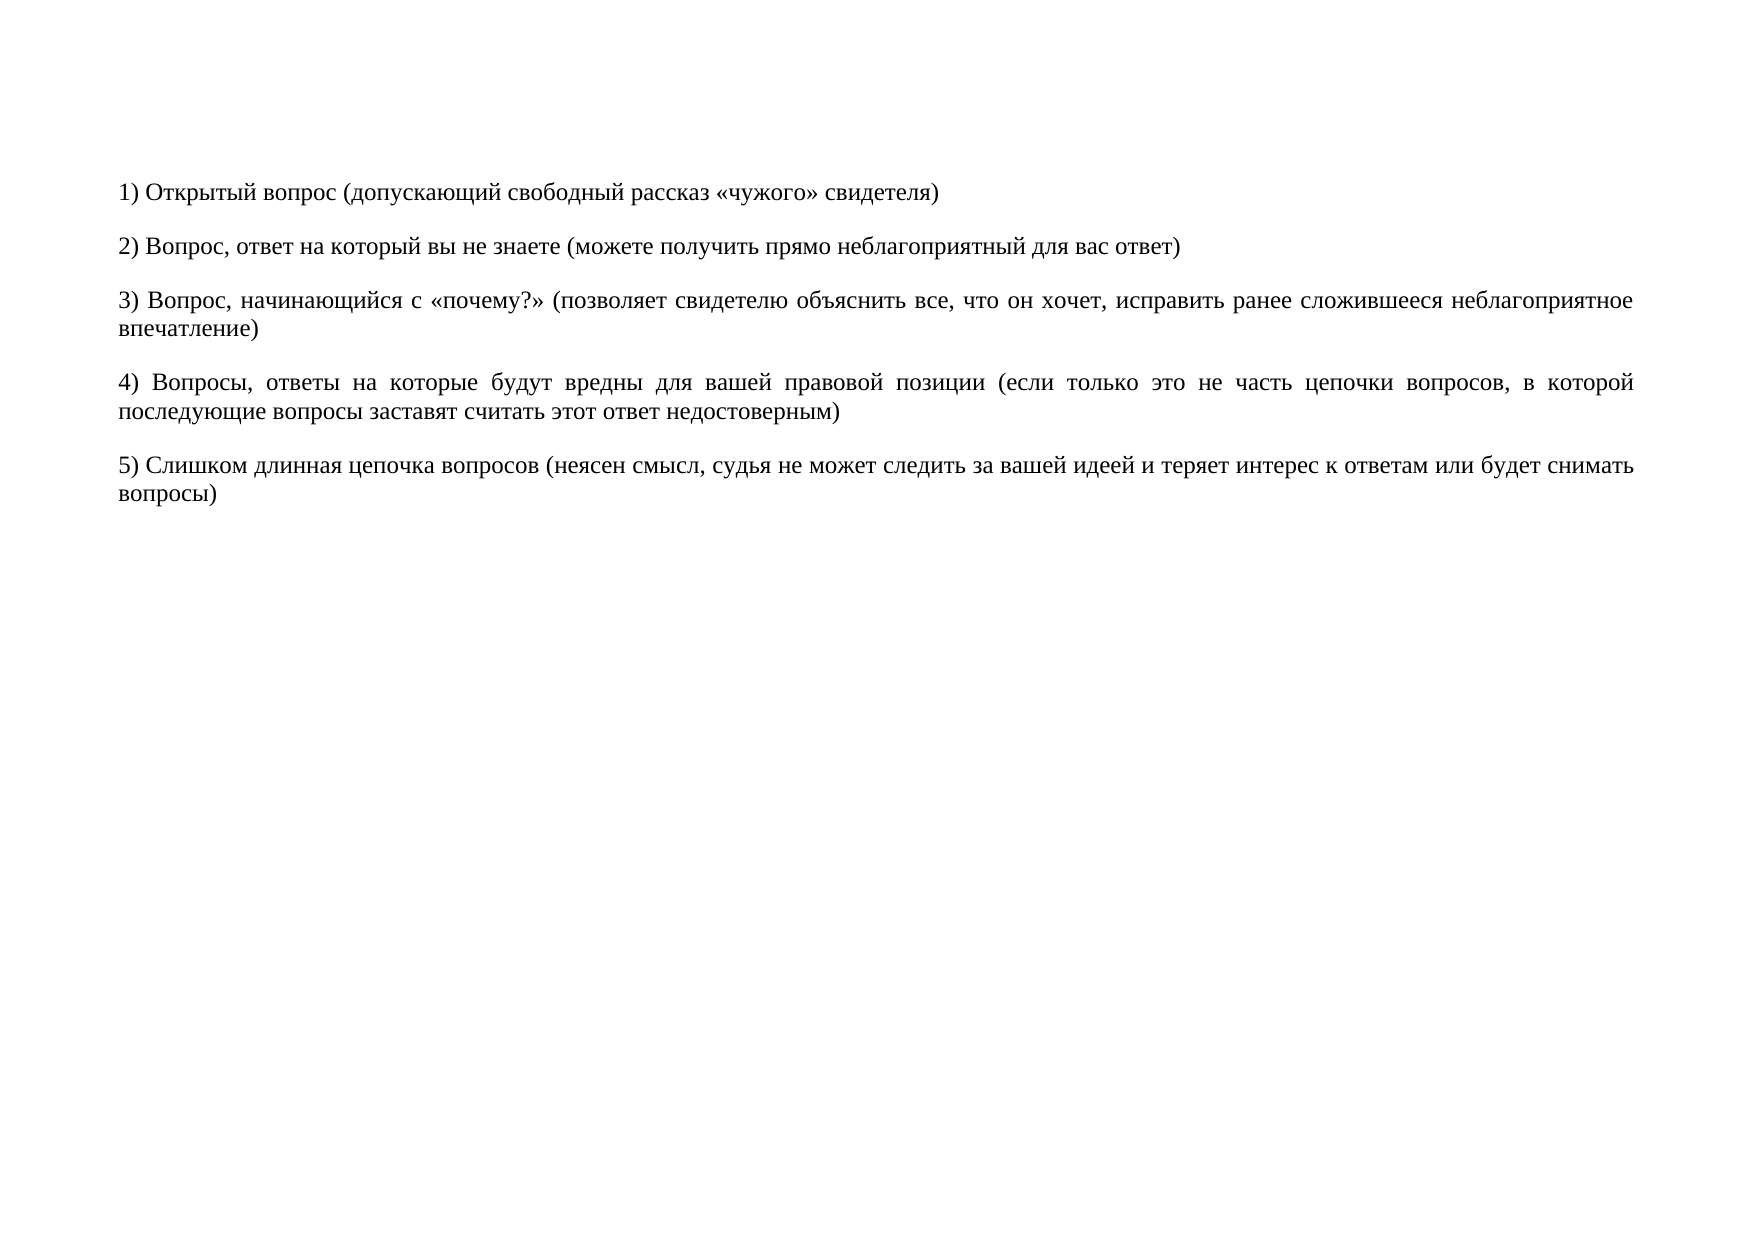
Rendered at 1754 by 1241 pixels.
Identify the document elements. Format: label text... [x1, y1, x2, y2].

text 3) Вопрос, начинающийся с «почему?» (позволяет свидетелю объяснить все, что он хочет, исправить ранее сложившееся неблагоприятное впечатление) [118, 285, 1636, 342]
text 5) Слишком длинная цепочка вопросов (неясен смысл, судья не может следить за вашей идеей и теряет интерес к ответам или будет снимать вопросы) [118, 450, 1636, 507]
text 4) Вопросы, ответы на которые будут вредны для вашей правовой позиции (если только это не часть цепочки вопросов, в которой последующие вопросы заставят считать этот ответ недостоверным) [118, 367, 1636, 425]
text 1) Открытый вопрос (допускающий свободный рассказ «чужого» свидетеля) [118, 177, 1636, 206]
text 2) Вопрос, ответ на который вы не знаете (можете получить прямо неблагоприятный для вас ответ) [118, 231, 1636, 260]
